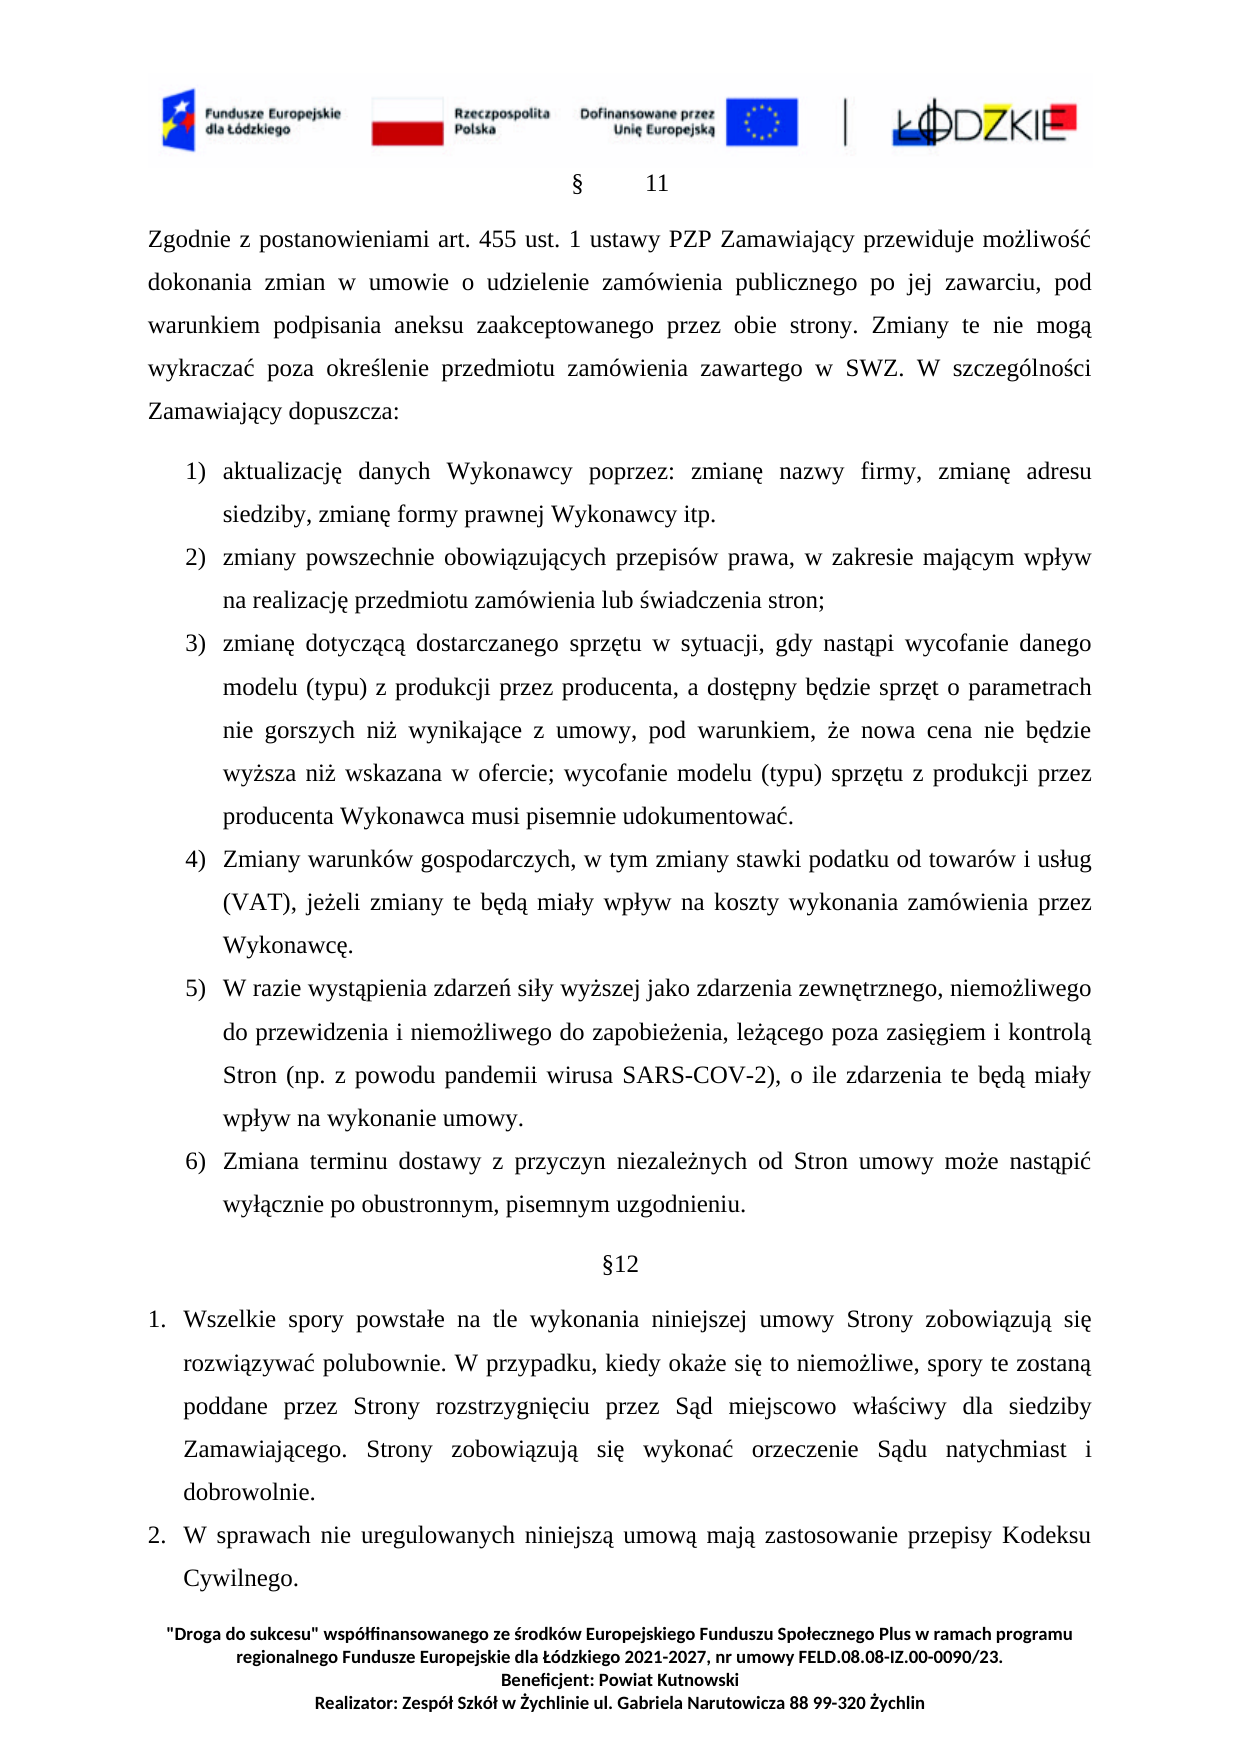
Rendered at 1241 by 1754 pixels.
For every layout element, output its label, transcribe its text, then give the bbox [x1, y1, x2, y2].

text §12 [148, 1249, 1092, 1278]
list Zmiana terminu dostawy z przyczyn niezależnych od Stron umowy może nastąpić wyłącznie po obustronnym, pisemnym uzgodnieniu. [185, 1146, 1092, 1218]
list W razie wystąpienia zdarzeń siły wyższej jako zdarzenia zewnętrznego, niemożliwego do przewidzenia i niemożliwego do zapobieżenia, leżącego poza zasięgiem i kontrolą Stron (np. z powodu pandemii wirusa SARS-COV-2), o ile zdarzenia te będą miały wpływ na wykonanie umowy. [185, 973, 1092, 1132]
text 11 [148, 168, 1092, 197]
list aktualizację danych Wykonawcy poprzez: zmianę nazwy firmy, zmianę adresu siedziby, zmianę formy prawnej Wykonawcy itp. [185, 456, 1092, 528]
list W sprawach nie uregulowanych niniejszą umową mają zastosowanie przepisy Kodeksu Cywilnego. [148, 1520, 1092, 1592]
list Zmiany warunków gospodarczych, w tym zmiany stawki podatku od towarów i usług (VAT), jeżeli zmiany te będą miały wpływ na koszty wykonania zamówienia przez Wykonawcę. [185, 844, 1092, 959]
list zmianę dotyczącą dostarczanego sprzętu w sytuacji, gdy nastąpi wycofanie danego modelu (typu) z produkcji przez producenta, a dostępny będzie sprzęt o parametrach nie gorszych niż wynikające z umowy, pod warunkiem, że nowa cena nie będzie wyższa niż wskazana w ofercie; wycofanie modelu (typu) sprzętu z produkcji przez producenta Wykonawca musi pisemnie udokumentować. [185, 628, 1092, 830]
picture [147, 73, 1093, 168]
text Zgodnie z postanowieniami art. 455 ust. 1 ustawy PZP Zamawiający przewiduje możliwość dokonania zmian w umowie o udzielenie zamówienia publicznego po jej zawarciu, pod warunkiem podpisania aneksu zaakceptowanego przez obie strony. Zmiany te nie mogą wykraczać poza określenie przedmiotu zamówienia zawartego w SWZ. W szczególności Zamawiający dopuszcza: [148, 224, 1092, 425]
list zmiany powszechnie obowiązujących przepisów prawa, w zakresie mającym wpływ na realizację przedmiotu zamówienia lub świadczenia stron; [185, 542, 1092, 614]
list Wszelkie spory powstałe na tle wykonania niniejszej umowy Strony zobowiązują się rozwiązywać polubownie. W przypadku, kiedy okaże się to niemożliwe, spory te zostaną poddane przez Strony rozstrzygnięciu przez Sąd miejscowo właściwy dla siedziby Zamawiającego. Strony zobowiązują się wykonać orzeczenie Sądu natychmiast i dobrowolnie. [148, 1304, 1092, 1506]
